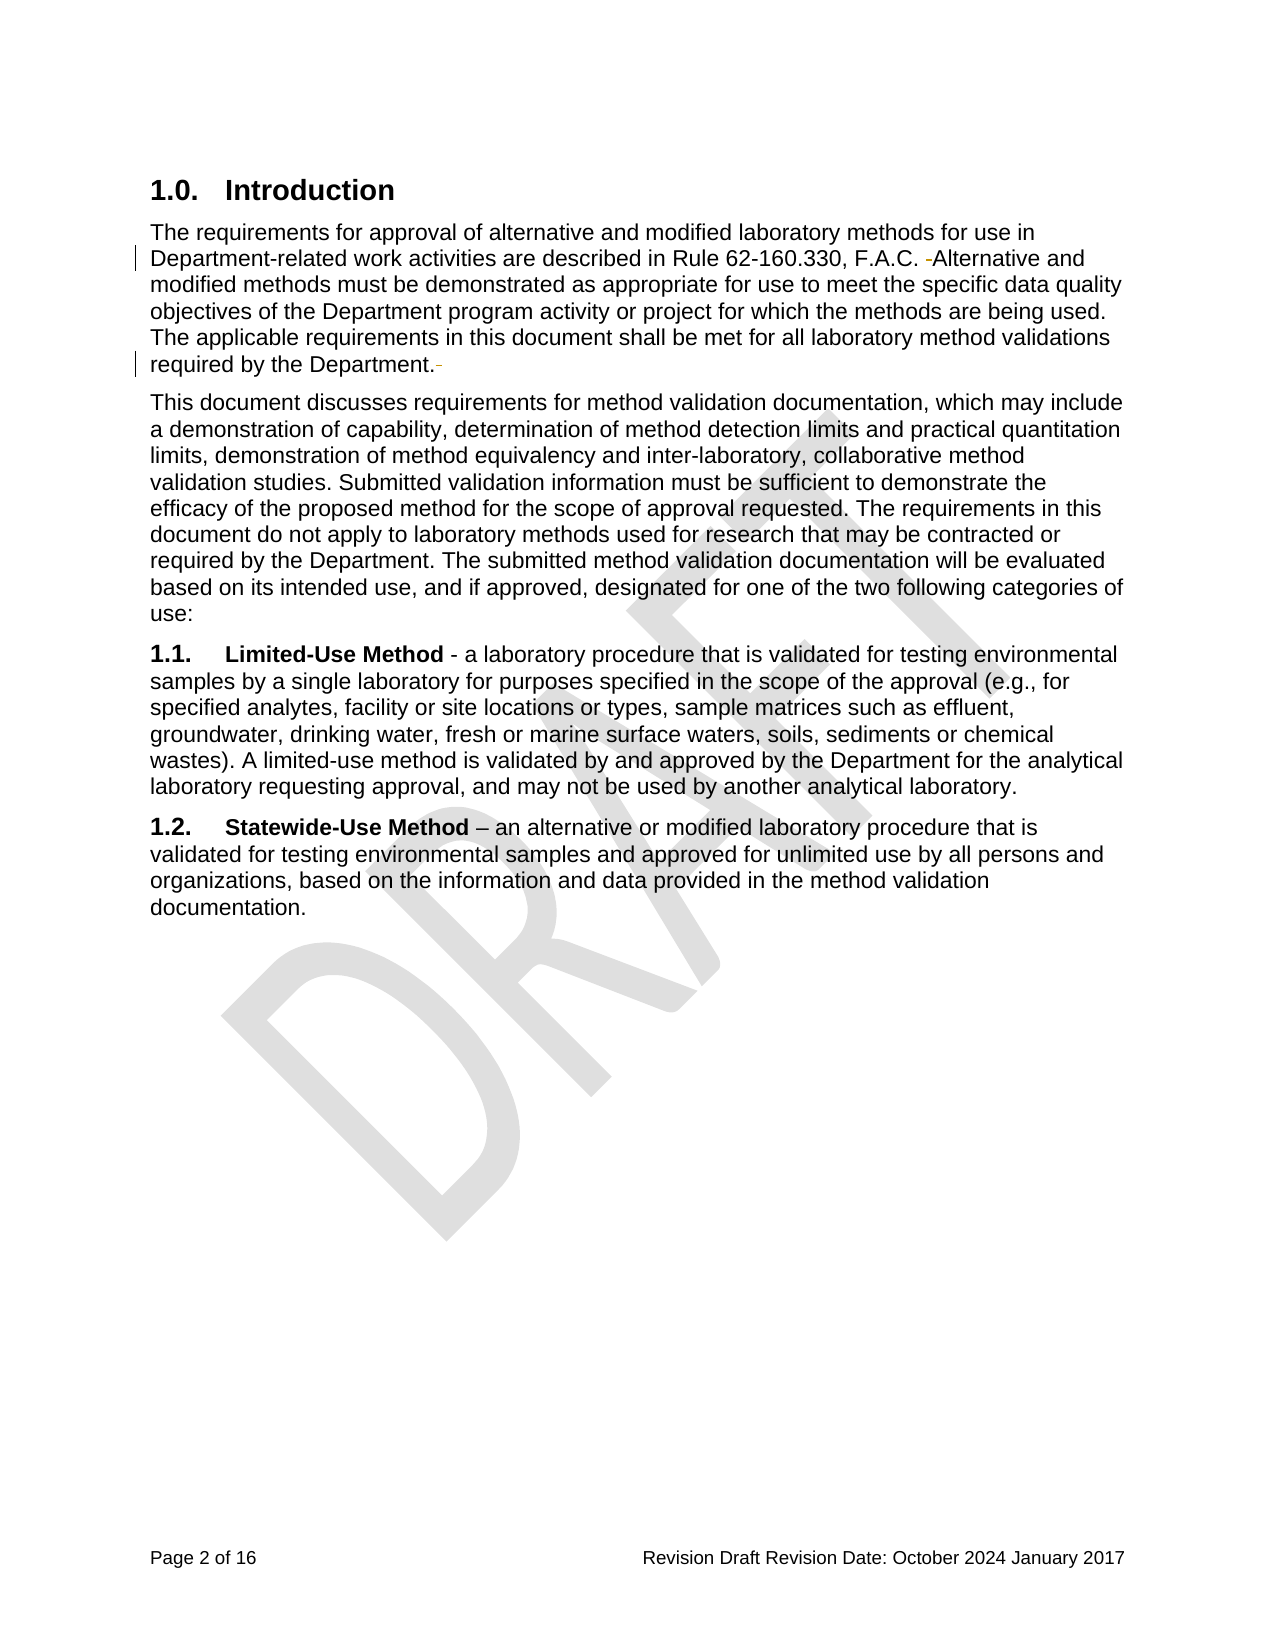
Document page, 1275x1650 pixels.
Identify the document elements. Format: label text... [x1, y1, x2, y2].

list Statewide-Use Method – an alternative or modified laboratory procedure that is validated for testing environmental samples and approved for unlimited use by all persons and organizations, based on the information and data provided in the method validation documentation. [150, 812, 1125, 920]
list Limited-Use Method - a laboratory procedure that is validated for testing environmental samples by a single laboratory for purposes specified in the scope of the approval (e.g., for specified analytes, facility or site locations or types, sample matrices such as effluent, groundwater, drinking water, fresh or marine surface waters, soils, sediments or chemical wastes). A limited-use method is validated by and approved by the Department for the analytical laboratory requesting approval, and may not be used by another analytical laboratory. [150, 639, 1125, 799]
text This document discusses requirements for method validation documentation, which may include a demonstration of capability, determination of method detection limits and practical quantitation limits, demonstration of method equivalency and inter-laboratory, collaborative method validation studies. Submitted validation information must be sufficient to demonstrate the efficacy of the proposed method for the scope of approval requested. The requirements in this document do not apply to laboratory methods used for research that may be contracted or required by the Department. The submitted method validation documentation will be evaluated based on its intended use, and if approved, designated for one of the two following categories of use: [150, 389, 1125, 627]
subtitle Introduction [150, 156, 1125, 206]
text The requirements for approval of alternative and modified laboratory methods for use in Department-related work activities are described in Rule 62-160.330, F.A.C. Alternative and modified methods must be demonstrated as appropriate for use to meet the specific data quality objectives of the Department program activity or project for which the methods are being used. The applicable requirements in this document shall be met for all laboratory method validations required by the Department. [150, 219, 1125, 377]
